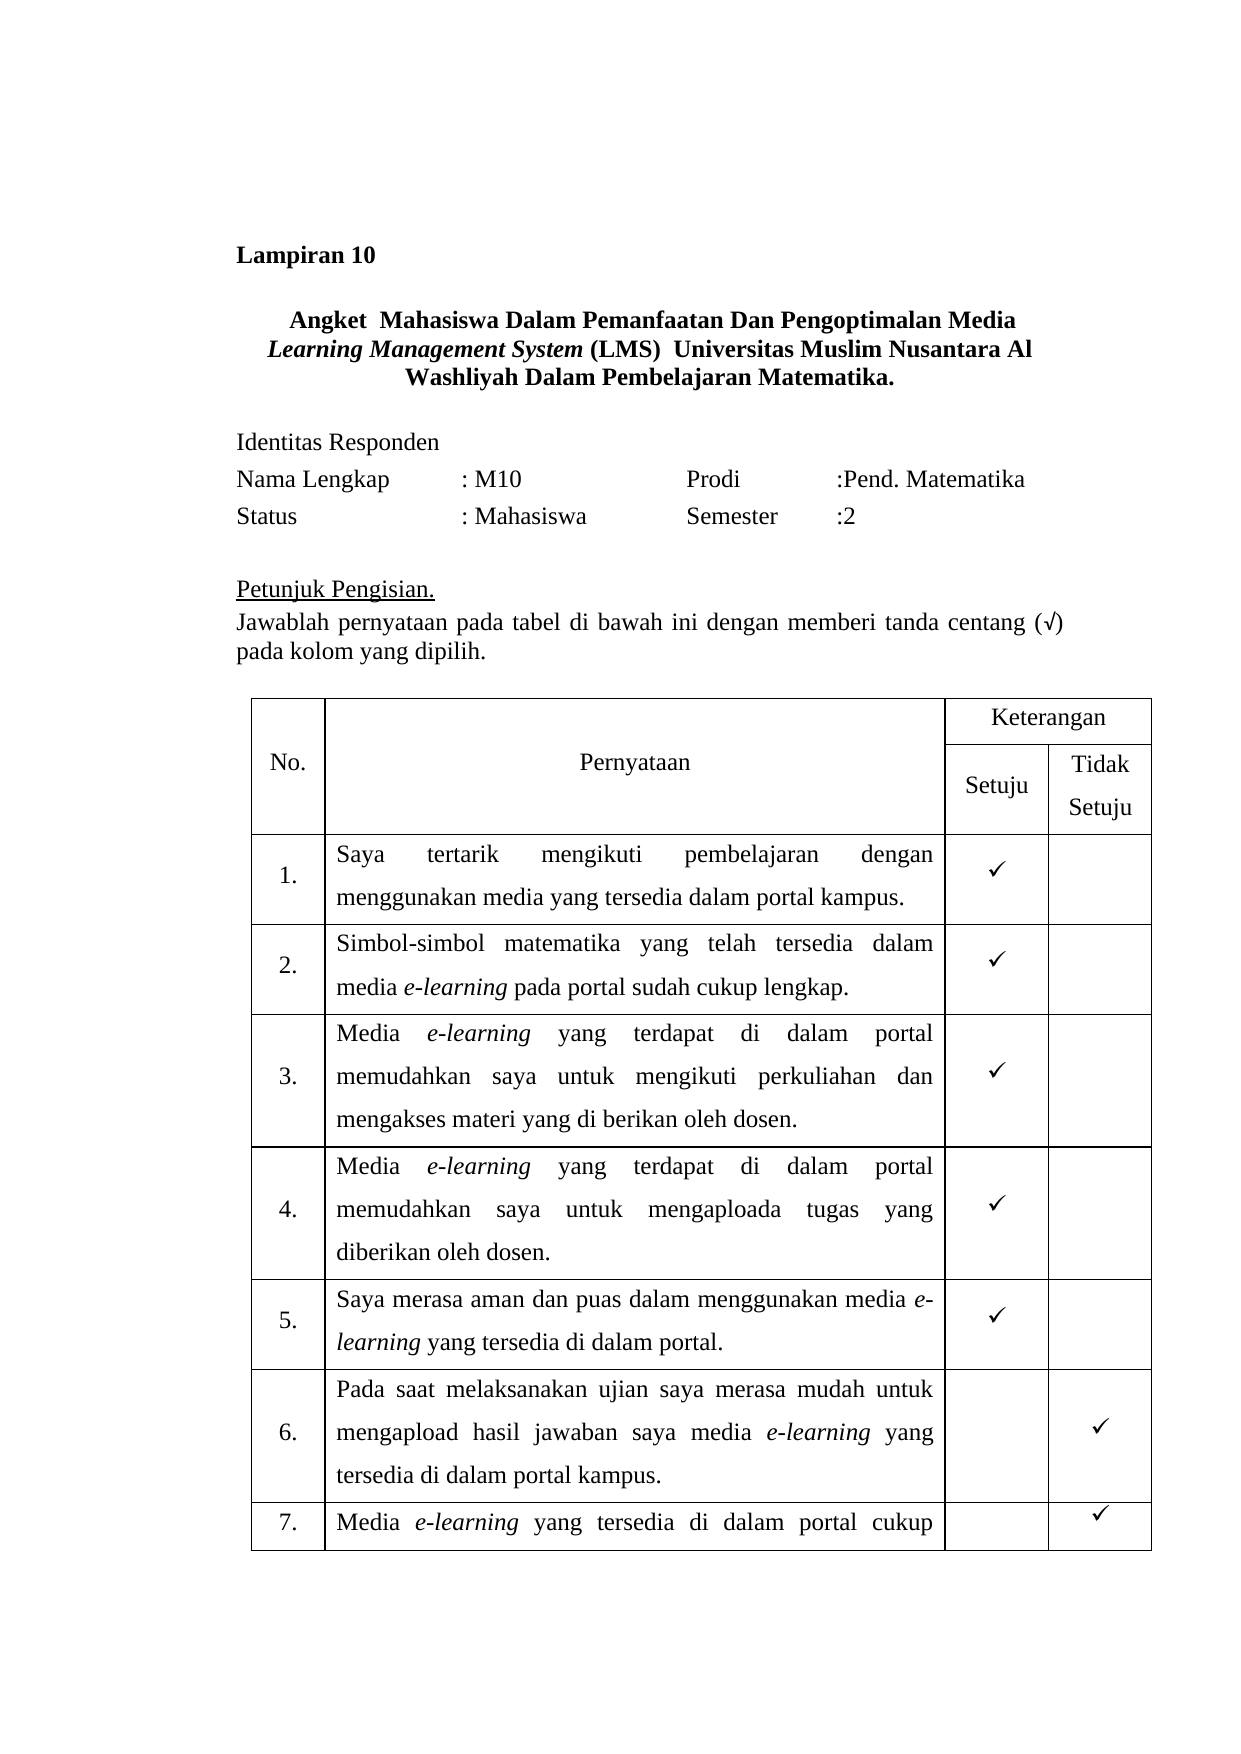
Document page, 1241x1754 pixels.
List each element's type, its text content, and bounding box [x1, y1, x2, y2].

table_cell 7. [252, 1503, 324, 1550]
table_cell [1049, 835, 1151, 924]
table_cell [326, 1503, 944, 1550]
table_cell [946, 1148, 1048, 1279]
table_cell 3. [252, 1015, 324, 1146]
table_cell Saya tertarik mengikuti pembelajaran dengan menggunakan media yang tersedia dalam portal kampus. [326, 835, 944, 924]
table_cell 4. [252, 1148, 324, 1279]
table_cell Tidak Setuju [1049, 745, 1151, 834]
table_cell 5. [252, 1280, 324, 1369]
table_cell [946, 1280, 1048, 1369]
text Status : Mahasiswa Semester :2 [236, 501, 1063, 530]
text Petunjuk Pengisian. [236, 574, 1063, 603]
text Angket Mahasiswa Dalam Pemanfaatan Dan Pengoptimalan Media Learning Management System (LMS) Universitas Muslim Nusantara Al Washliyah Dalam Pembelajaran Matematika. [236, 305, 1063, 391]
text Nama Lengkap : M10 Prodi :Pend. Matematika [236, 464, 1063, 493]
text Lampiran 10 [236, 240, 1063, 269]
table_header Pernyataan [326, 699, 944, 834]
table_cell [946, 835, 1048, 924]
table_cell 2. [252, 925, 324, 1013]
table_cell [1049, 1503, 1151, 1550]
table_cell [946, 1503, 1048, 1550]
table_cell [946, 925, 1048, 1013]
table_cell Media e-learning yang terdapat di dalam portal memudahkan saya untuk mengaploada tugas yang diberikan oleh dosen. [326, 1148, 944, 1279]
table_cell [1049, 1280, 1151, 1369]
table_header No. [252, 699, 324, 834]
table_cell [1049, 925, 1151, 1013]
table_cell Pada saat melaksanakan ujian saya merasa mudah untuk mengapload hasil jawaban saya media e-learning yang tersedia di dalam portal kampus. [326, 1370, 944, 1502]
text Identitas Responden [236, 427, 1063, 456]
table_cell 1. [252, 835, 324, 924]
table_cell 6. [252, 1370, 324, 1502]
table_cell [1049, 1015, 1151, 1146]
table_cell Setuju [946, 745, 1048, 834]
table_cell [1049, 1148, 1151, 1279]
table_cell [946, 1370, 1048, 1502]
table_cell Media e-learning yang terdapat di dalam portal memudahkan saya untuk mengikuti perkuliahan dan mengakses materi yang di berikan oleh dosen. [326, 1015, 944, 1146]
table_header Keterangan [946, 699, 1151, 744]
table_cell [946, 1015, 1048, 1146]
table_cell [1049, 1370, 1151, 1502]
text Jawablah pernyataan pada tabel di bawah ini dengan memberi tanda centang (√) pada kolom yang dipilih. [236, 607, 1063, 665]
table_cell Saya merasa aman dan puas dalam menggunakan media e-learning yang tersedia di dalam portal. [326, 1280, 944, 1369]
table_cell Simbol-simbol matematika yang telah tersedia dalam media e-learning pada portal sudah cukup lengkap. [326, 925, 944, 1013]
